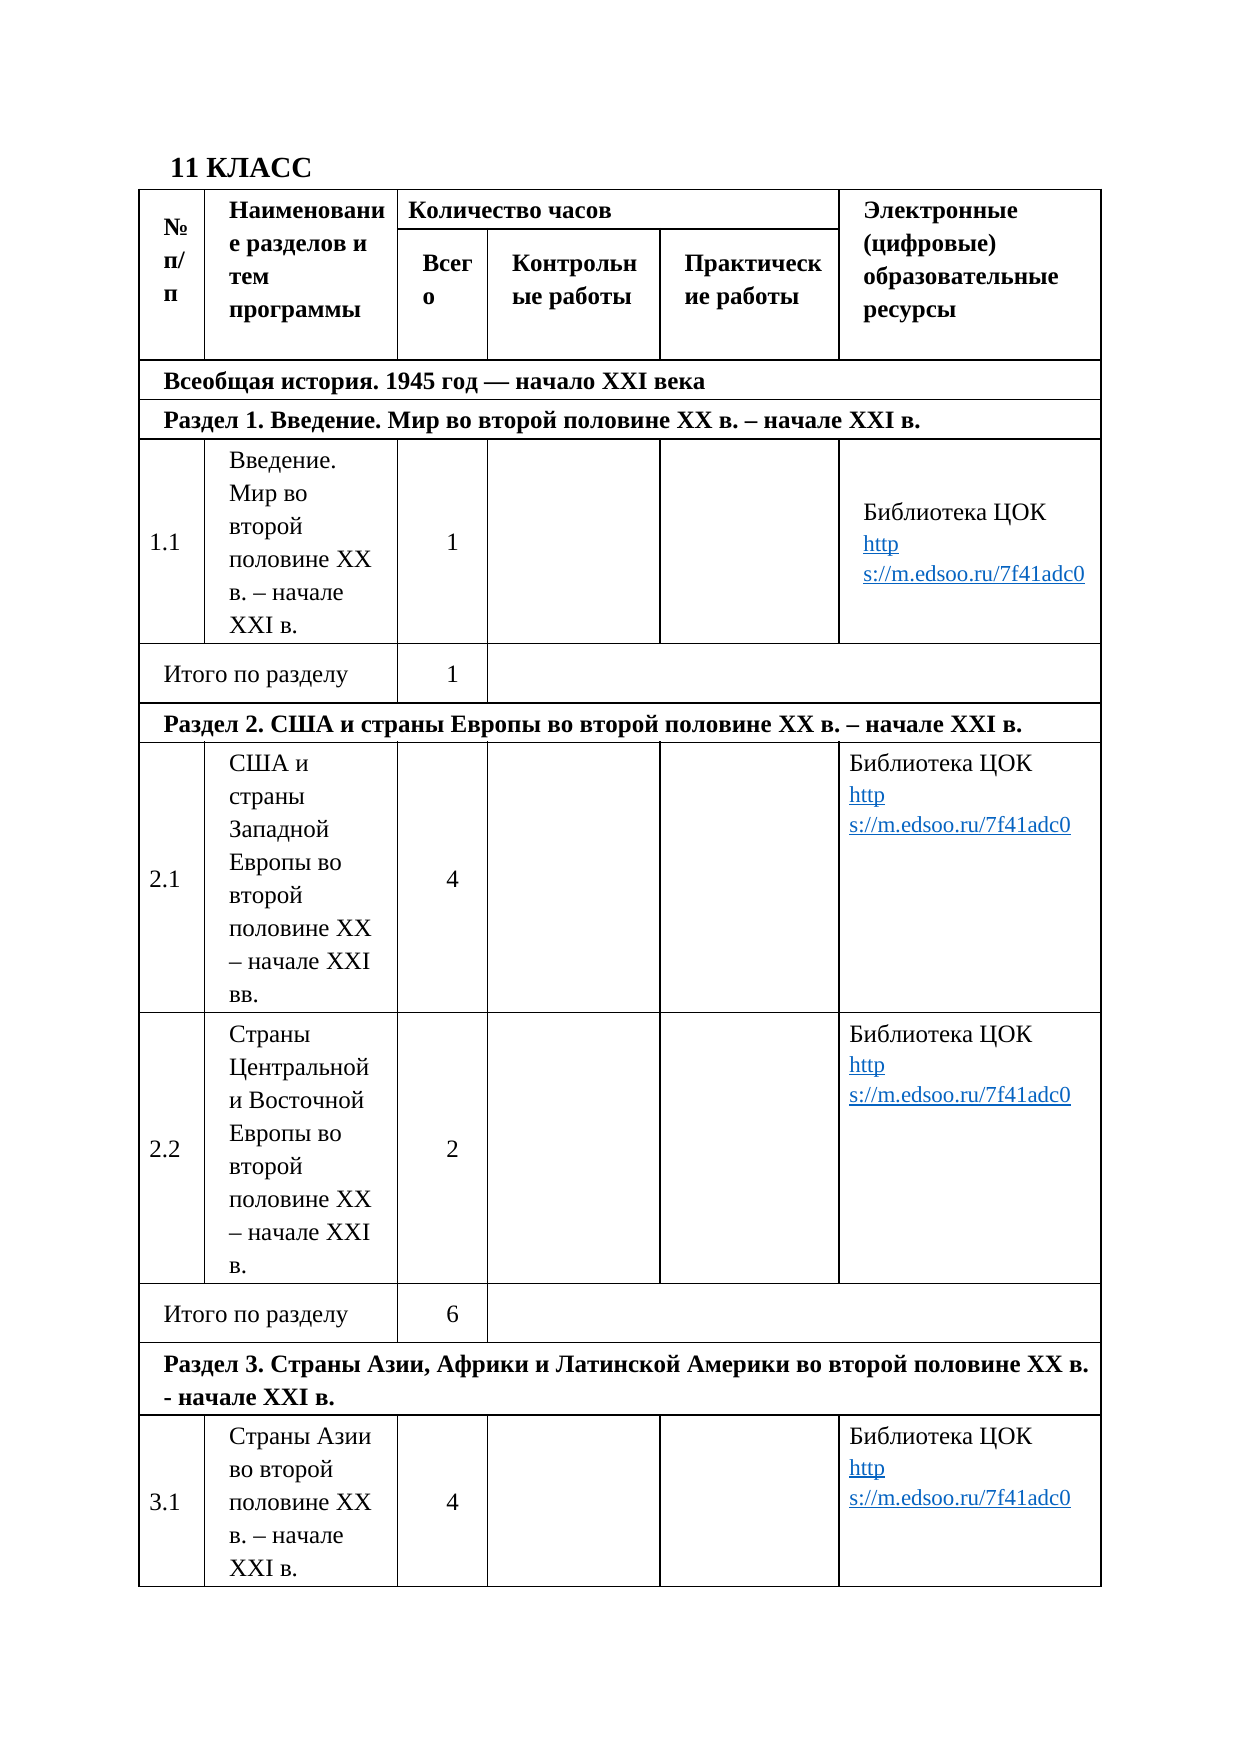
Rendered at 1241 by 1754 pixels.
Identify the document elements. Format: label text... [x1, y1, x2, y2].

table_cell Практические работы [661, 230, 838, 359]
table_cell 2.2 [140, 1013, 204, 1282]
table_cell Раздел 3. Страны Азии, Африки и Латинской Америки во второй половине ХХ в. - начале XXI в. [140, 1343, 1100, 1414]
table_cell Всего [398, 230, 487, 359]
table_cell [661, 1416, 838, 1586]
table_cell [488, 743, 659, 1012]
table_cell [661, 743, 838, 1012]
table_cell [488, 440, 659, 642]
table_cell Всеобщая история. 1945 год — начало XXI века [140, 361, 1100, 399]
table_cell 4 [398, 1416, 487, 1586]
table_cell 6 [398, 1284, 487, 1342]
table_cell 4 [398, 743, 487, 1012]
table_cell Итого по разделу [140, 644, 397, 702]
table_cell Раздел 1. Введение. Мир во второй половине XX в. – начале XXI в. [140, 400, 1100, 438]
table_cell Библиотека ЦОК https://m.edsoo.ru/7f41adc0 [840, 440, 1100, 642]
table_cell Библиотека ЦОК https://m.edsoo.ru/7f41adc0 [840, 743, 1100, 1012]
table_cell 3.1 [140, 1416, 204, 1586]
table_cell Раздел 2. США и страны Европы во второй половине XX в. – начале XXI в. [140, 704, 1100, 741]
table_header Электронные (цифровые) образовательные ресурсы [840, 190, 1100, 359]
table_header № п/п [140, 190, 204, 359]
table_cell [488, 1284, 1100, 1342]
table_cell Библиотека ЦОК https://m.edsoo.ru/7f41adc0 [840, 1013, 1100, 1282]
table_cell Введение. Мир во второй половине XX в. – начале XXI в. [205, 440, 397, 642]
table_cell [661, 1013, 838, 1282]
table_header Наименование разделов и тем программы [205, 190, 397, 359]
table_cell [488, 1013, 659, 1282]
text 11 КЛАСС [162, 150, 1090, 183]
table_cell [488, 644, 1100, 702]
table_cell 1 [398, 440, 487, 642]
table_cell 2.1 [140, 743, 204, 1012]
table_cell 1.1 [140, 440, 204, 642]
table_header Количество часов [398, 190, 838, 228]
table_cell США и страны Западной Европы во второй половине ХХ – начале XXI вв. [205, 743, 397, 1012]
table_cell Страны Азии во второй половине ХХ в. – начале ХХI в. [205, 1416, 397, 1586]
table_cell 2 [398, 1013, 487, 1282]
table_cell Итого по разделу [140, 1284, 397, 1342]
table_cell [488, 1416, 659, 1586]
table_cell Контрольные работы [488, 230, 659, 359]
table_cell [661, 440, 838, 642]
table_cell Страны Центральной и Восточной Европы во второй половине ХХ – начале ХХI в. [205, 1013, 397, 1282]
table_cell 1 [398, 644, 487, 702]
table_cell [840, 1416, 1100, 1586]
